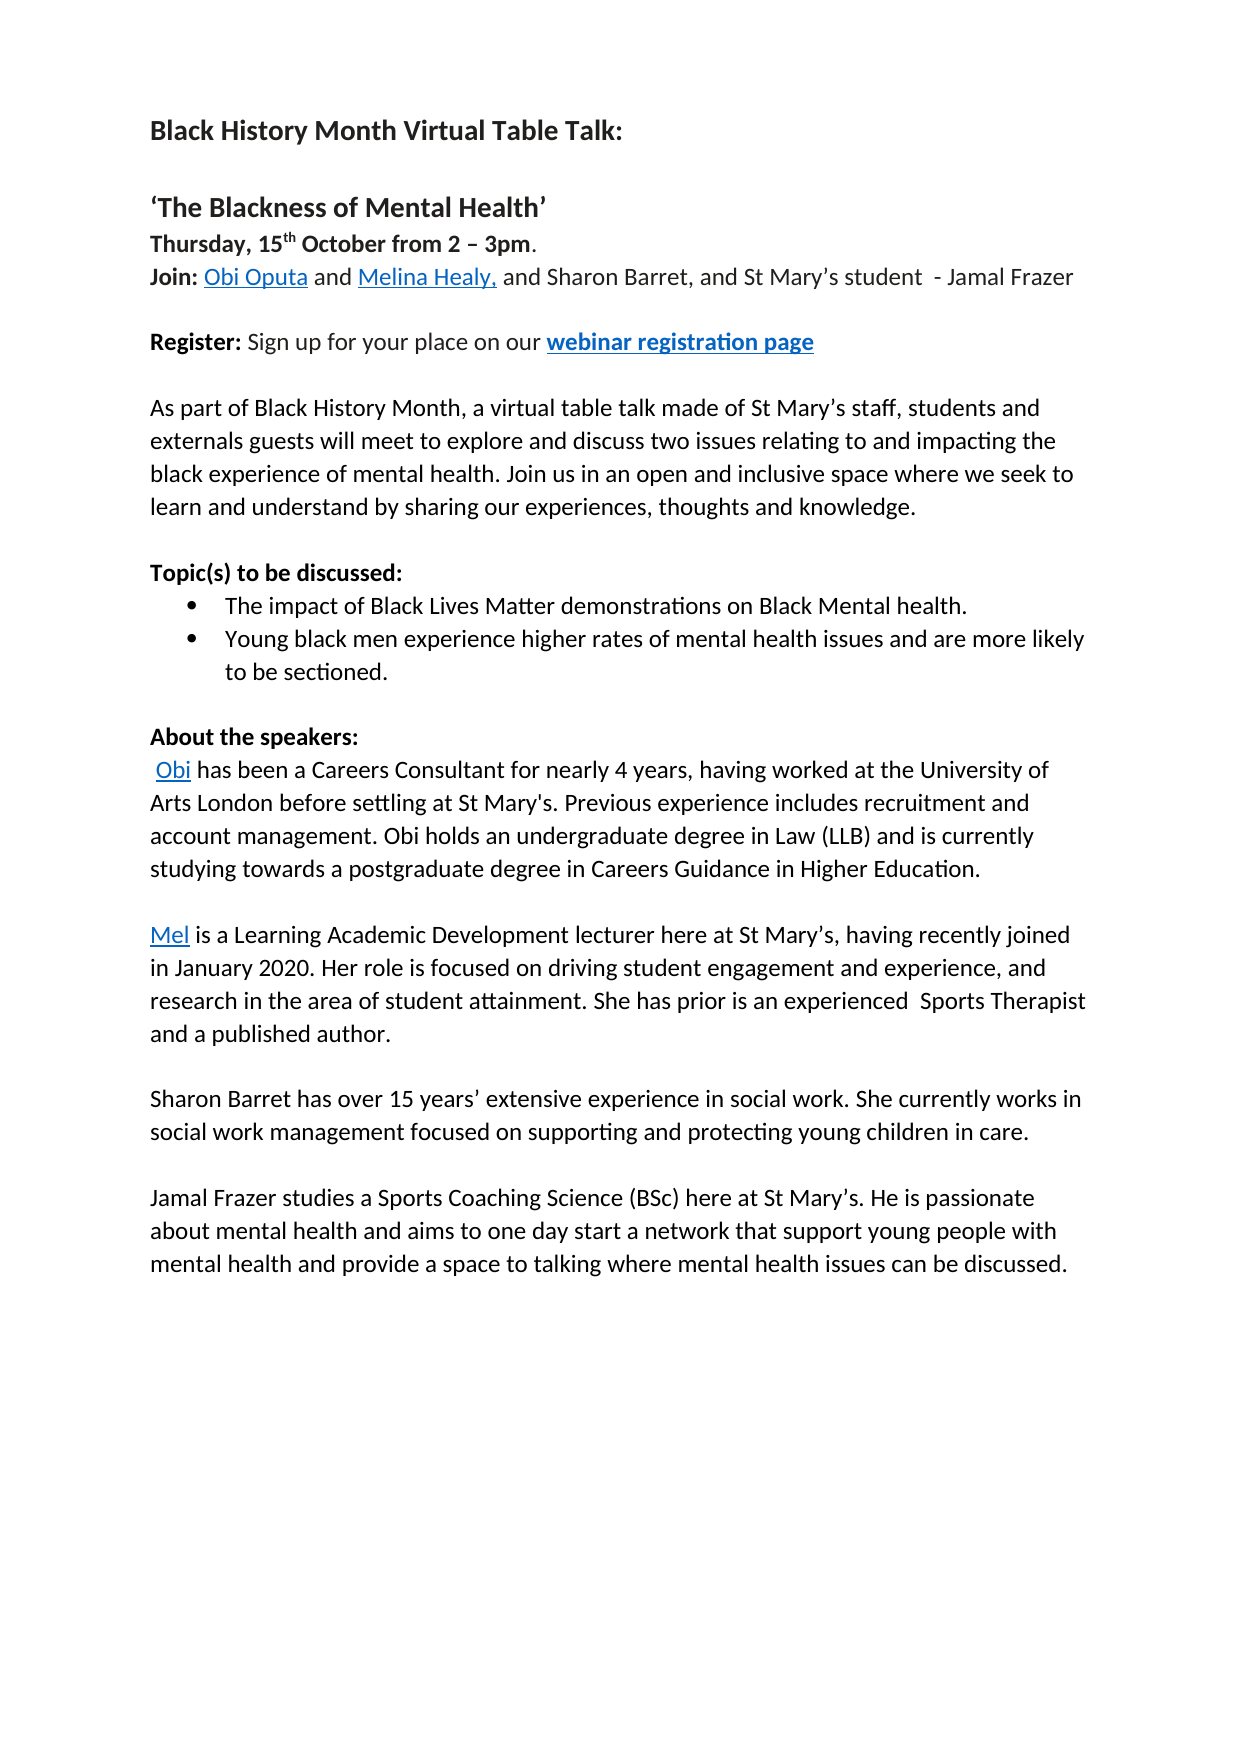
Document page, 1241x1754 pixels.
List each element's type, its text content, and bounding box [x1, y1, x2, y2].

text Sharon Barret has over 15 years’ extensive experience in social work. She currently works in social work management focused on supporting and protecting young children in care. [150, 1084, 1090, 1147]
list Young black men experience higher rates of mental health issues and are more likely to be sectioned. [187, 623, 1090, 686]
text Thursday, 15th October from 2 – 3pm. [150, 228, 1090, 258]
text Topic(s) to be discussed: [150, 557, 1090, 587]
text Join: Obi Oputa and Melina Healy, and Sharon Barret, and St Mary’s student - Jamal Frazer [150, 261, 1090, 291]
text Mel is a Learning Academic Development lecturer here at St Mary’s, having recently joined in January 2020. Her role is focused on driving student engagement and experience, and research in the area of student attainment. She has prior is an experienced Sports Therapist and a published author. [150, 919, 1090, 1048]
text ‘The Blackness of Mental Health’ [150, 189, 1090, 225]
text Jamal Frazer studies a Sports Coaching Science (BSc) here at St Mary’s. He is passionate about mental health and aims to one day start a network that support young people with mental health and provide a space to talking where mental health issues can be discussed. [150, 1182, 1090, 1279]
text Obi has been a Careers Consultant for nearly 4 years, having worked at the University of Arts London before settling at St Mary's. Previous experience includes recruitment and account management. Obi holds an undergraduate degree in Law (LLB) and is currently studying towards a postgraduate degree in Careers Guidance in Higher Education. [150, 754, 1090, 884]
text About the speakers: [150, 722, 1090, 752]
text As part of Black History Month, a virtual table talk made of St Mary’s staff, students and externals guests will meet to explore and discuss two issues relating to and impacting the black experience of mental health. Join us in an open and inclusive space where we seek to learn and understand by sharing our experiences, thoughts and knowledge. [150, 392, 1090, 522]
text Black History Month Virtual Table Talk: [150, 112, 1090, 148]
text Register: Sign up for your place on our webinar registration page [150, 327, 1090, 357]
list The impact of Black Lives Matter demonstrations on Black Mental health. [187, 590, 1090, 620]
